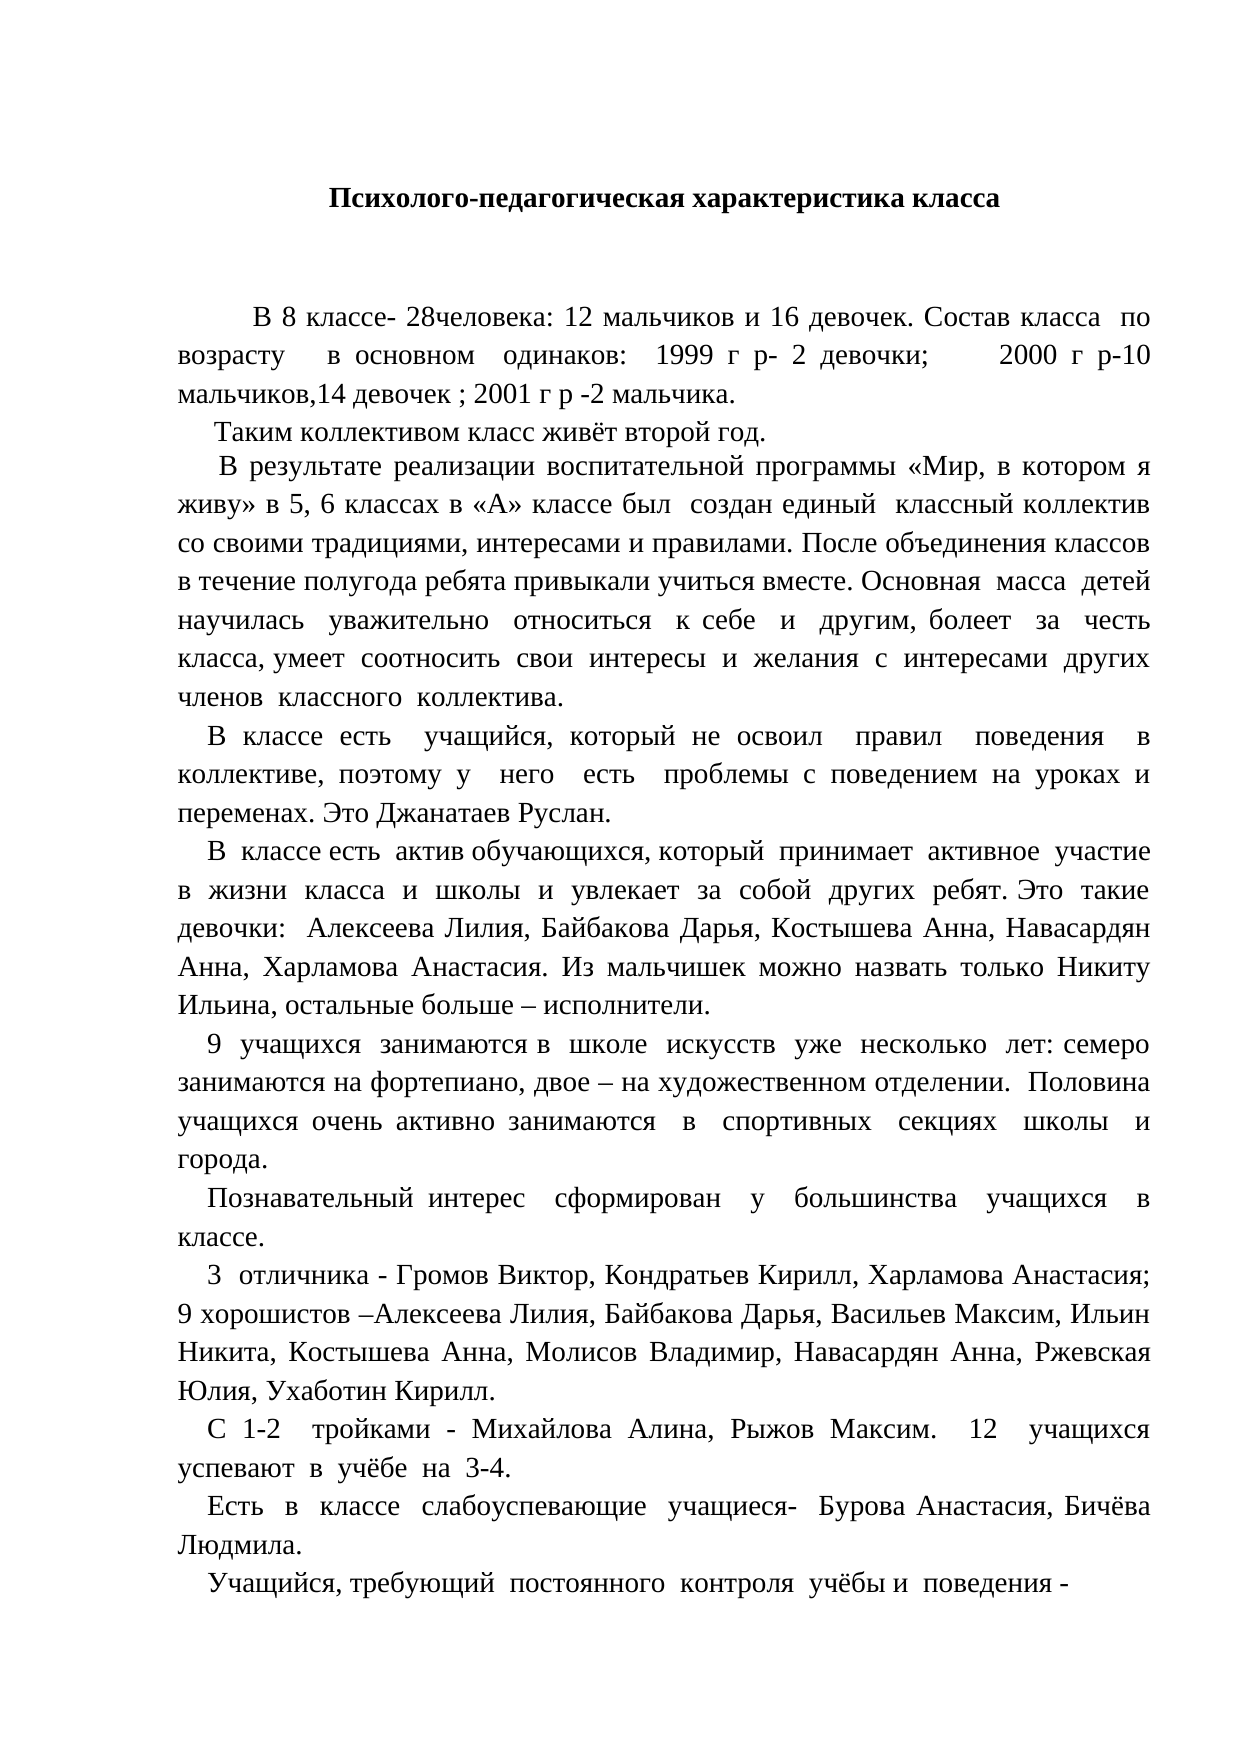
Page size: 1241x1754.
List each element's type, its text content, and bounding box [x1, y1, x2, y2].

text Познавательный интерес сформирован у большинства учащихся в классе. [177, 1180, 1152, 1252]
text Таким коллективом класс живёт второй год. [177, 414, 1152, 448]
text 3 отличника - Громов Виктор, Кондратьев Кирилл, Харламова Анастасия; 9 хорошистов –Алексеева Лилия, Байбакова Дарья, Васильев Максим, Ильин Никита, Костышева Анна, Молисов Владимир, Навасардян Анна, Ржевская Юлия, Ухаботин Кирилл. [177, 1257, 1152, 1406]
text В классе есть учащийся, который не освоил правил поведения в коллективе, поэтому у него есть проблемы с поведением на уроках и переменах. Это Джанатаев Руслан. [177, 718, 1152, 828]
text В 8 классе- 28человека: 12 мальчиков и 16 девочек. Состав класса по возрасту в основном одинаков: 1999 г р- 2 девочки; 2000 г р-10 мальчиков,14 девочек ; 2001 г р -2 мальчика. [177, 299, 1152, 409]
text 9 учащихся занимаются в школе искусств уже несколько лет: семеро занимаются на фортепиано, двое – на художественном отделении. Половина учащихся очень активно занимаются в спортивных секциях школы и города. [177, 1026, 1152, 1175]
text С 1-2 тройками - Михайлова Алина, Рыжов Максим. 12 учащихся успевают в учёбе на 3-4. [177, 1411, 1152, 1483]
text Есть в классе слабоуспевающие учащиеся- Бурова Анастасия, Бичёва Людмила. [177, 1488, 1152, 1561]
text В классе есть актив обучающихся, который принимает активное участие в жизни класса и школы и увлекает за собой других ребят. Это такие девочки: Алексеева Лилия, Байбакова Дарья, Костышева Анна, Навасардян Анна, Харламова Анастасия. Из мальчишек можно назвать только Никиту Ильина, остальные больше – исполнители. [177, 833, 1152, 1021]
text Учащийся, требующий постоянного контроля учёбы и поведения - [177, 1566, 1152, 1599]
text Психолого-педагогическая характеристика класса [177, 180, 1152, 213]
text В результате реализации воспитательной программы «Мир, в котором я живу» в 5, 6 классах в «А» классе был создан единый классный коллектив со своими традициями, интересами и правилами. После объединения классов в течение полугода ребята привыкали учиться вместе. Основная масса детей научилась уважительно относиться к себе и другим, болеет за честь класса, умеет соотносить свои интересы и желания с интересами других членов классного коллектива. [177, 448, 1152, 713]
